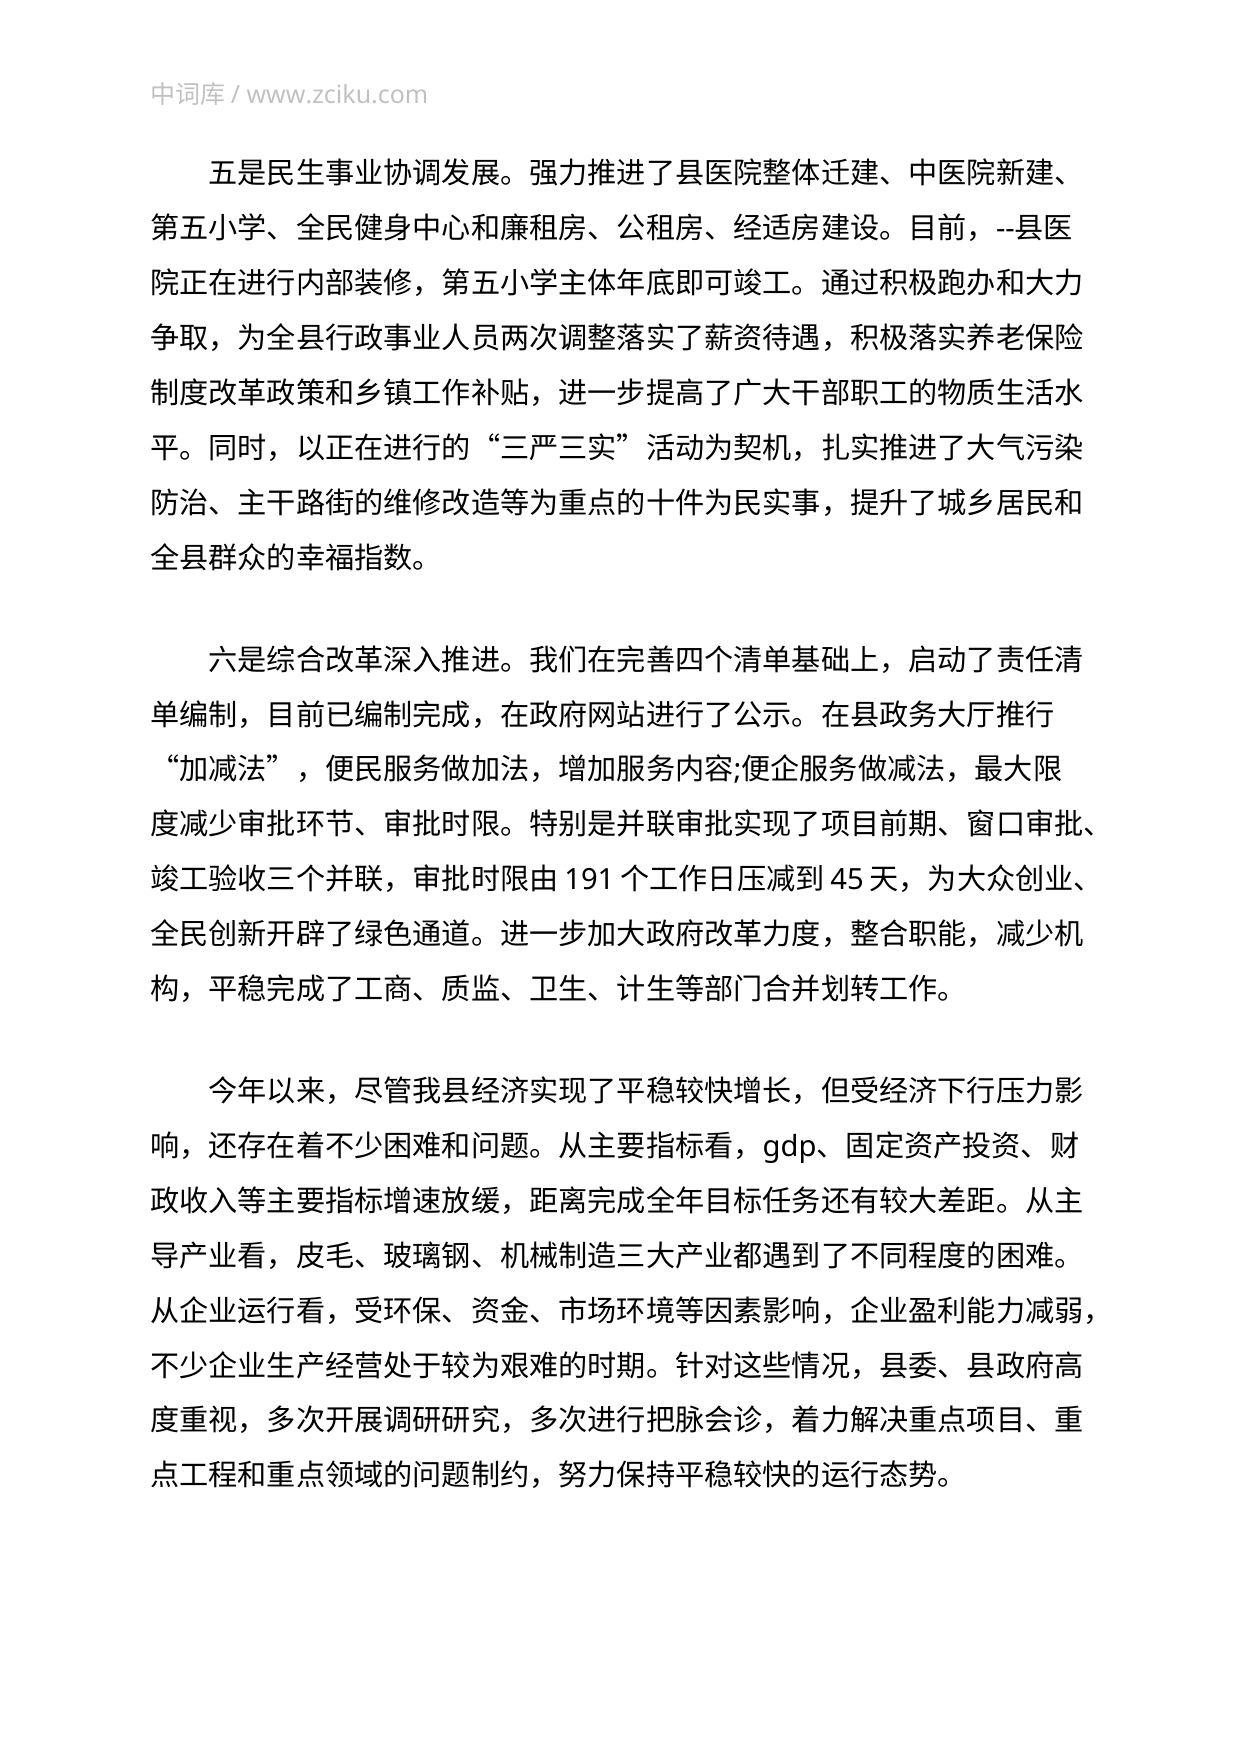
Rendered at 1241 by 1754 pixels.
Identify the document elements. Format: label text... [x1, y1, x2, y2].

text 五是民生事业协调发展。强力推进了县医院整体迁建、中医院新建、第五小学、全民健身中心和廉租房、公租房、经适房建设。目前，--县医院正在进行内部装修，第五小学主体年底即可竣工。通过积极跑办和大力争取，为全县行政事业人员两次调整落实了薪资待遇，积极落实养老保险制度改革政策和乡镇工作补贴，进一步提高了广大干部职工的物质生活水平。同时，以正在进行的“三严三实”活动为契机，扎实推进了大气污染防治、主干路街的维修改造等为重点的十件为民实事，提升了城乡居民和全县群众的幸福指数。 [150, 150, 1090, 577]
text 今年以来，尽管我县经济实现了平稳较快增长，但受经济下行压力影响，还存在着不少困难和问题。从主要指标看，gdp、固定资产投资、财政收入等主要指标增速放缓，距离完成全年目标任务还有较大差距。从主导产业看，皮毛、玻璃钢、机械制造三大产业都遇到了不同程度的困难。从企业运行看，受环保、资金、市场环境等因素影响，企业盈利能力减弱，不少企业生产经营处于较为艰难的时期。针对这些情况，县委、县政府高度重视，多次开展调研研究，多次进行把脉会诊，着力解决重点项目、重点工程和重点领域的问题制约，努力保持平稳较快的运行态势。 [150, 1067, 1090, 1494]
text 六是综合改革深入推进。我们在完善四个清单基础上，启动了责任清单编制，目前已编制完成，在政府网站进行了公示。在县政务大厅推行“加减法”，便民服务做加法，增加服务内容;便企服务做减法，最大限度减少审批环节、审批时限。特别是并联审批实现了项目前期、窗口审批、竣工验收三个并联，审批时限由191个工作日压减到45天，为大众创业、全民创新开辟了绿色通道。进一步加大政府改革力度，整合职能，减少机构，平稳完成了工商、质监、卫生、计生等部门合并划转工作。 [150, 636, 1090, 1008]
